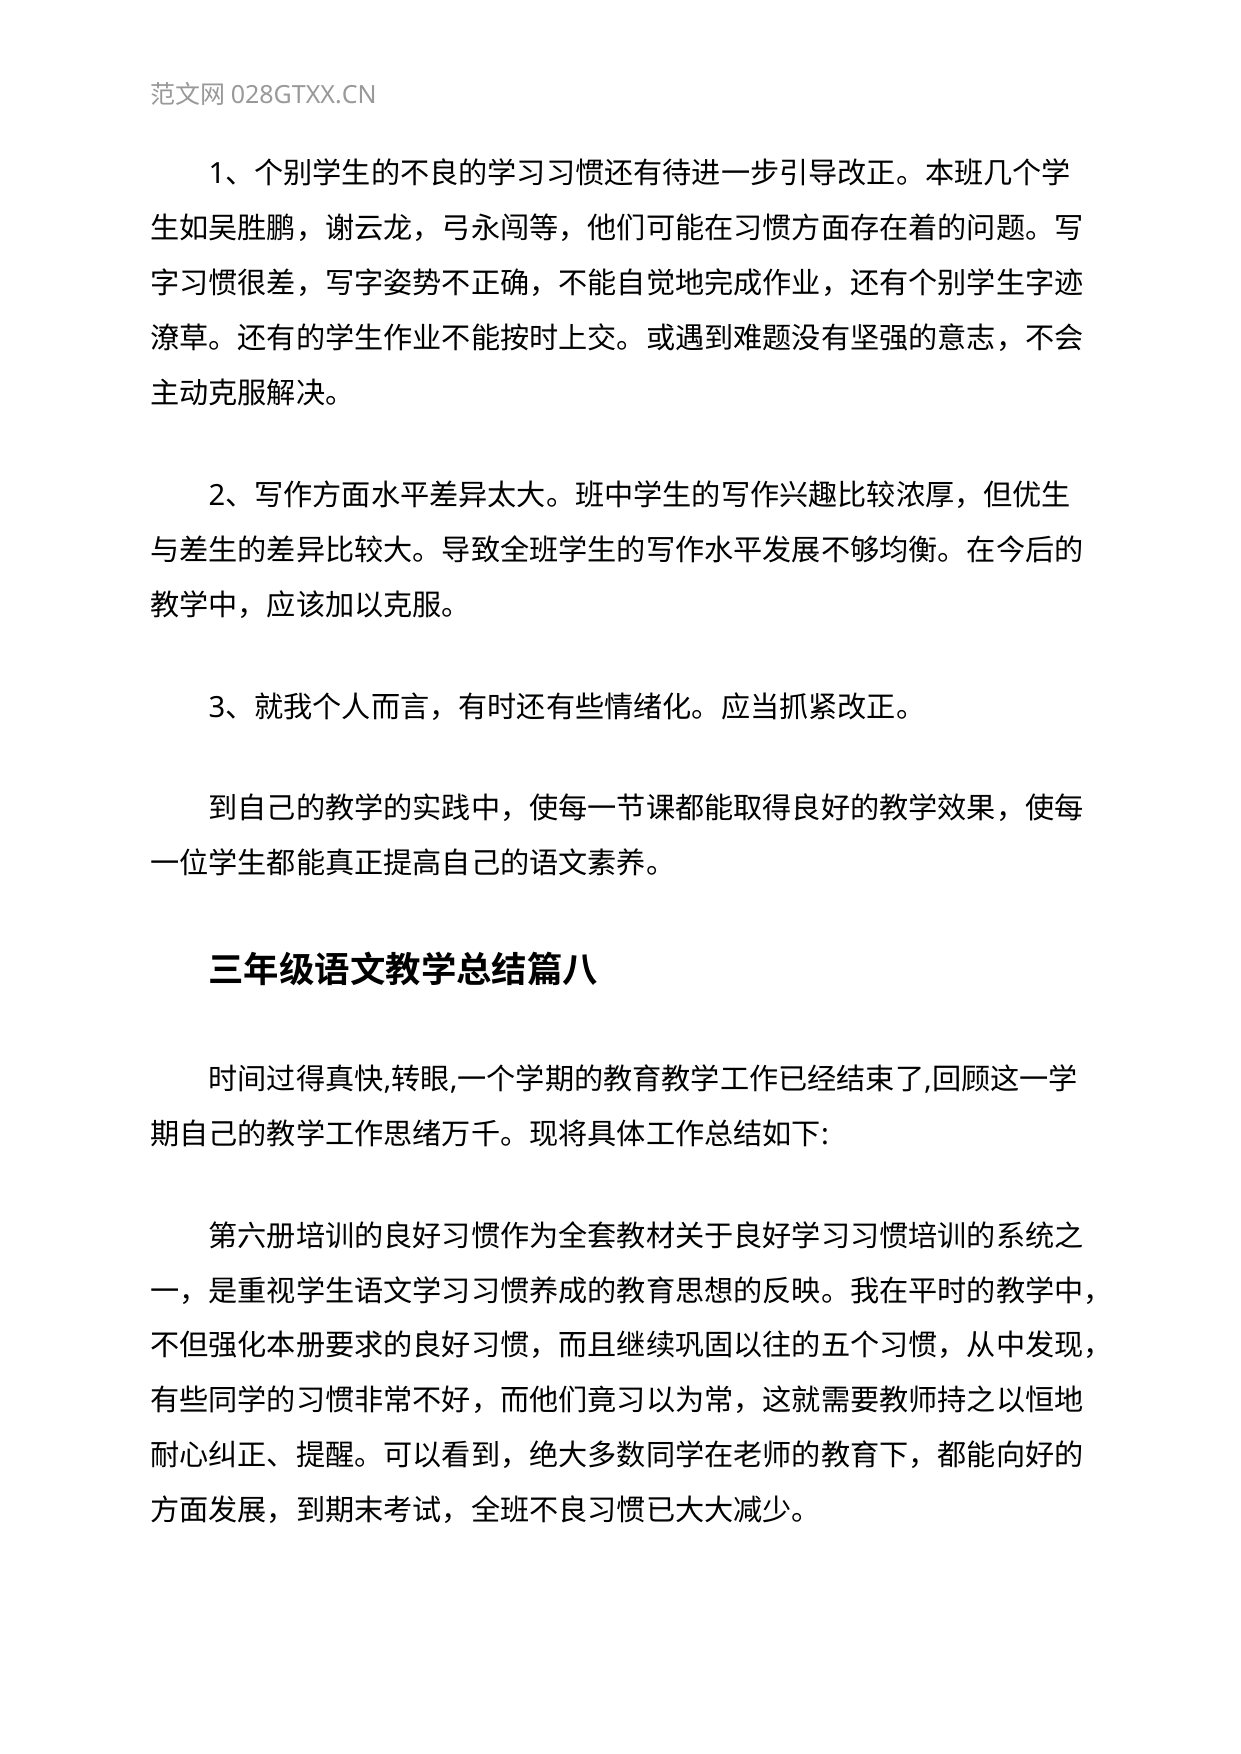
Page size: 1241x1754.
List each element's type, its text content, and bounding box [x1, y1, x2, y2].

text 3、就我个人而言，有时还有些情绪化。应当抓紧改正。 [150, 683, 1090, 726]
text 1、个别学生的不良的学习习惯还有待进一步引导改正。本班几个学生如吴胜鹏，谢云龙，弓永闯等，他们可能在习惯方面存在着的问题。写字习惯很差，写字姿势不正确，不能自觉地完成作业，还有个别学生字迹潦草。还有的学生作业不能按时上交。或遇到难题没有坚强的意志，不会主动克服解决。 [150, 150, 1090, 412]
text 到自己的教学的实践中，使每一节课都能取得良好的教学效果，使每一位学生都能真正提高自己的语文素养。 [150, 785, 1090, 882]
text 第六册培训的良好习惯作为全套教材关于良好学习习惯培训的系统之一，是重视学生语文学习习惯养成的教育思想的反映。我在平时的教学中，不但强化本册要求的良好习惯，而且继续巩固以往的五个习惯，从中发现，有些同学的习惯非常不好，而他们竟习以为常，这就需要教师持之以恒地耐心纠正、提醒。可以看到，绝大多数同学在老师的教育下，都能向好的方面发展，到期末考试，全班不良习惯已大大减少。 [150, 1212, 1090, 1529]
text 2、写作方面水平差异太大。班中学生的写作兴趣比较浓厚，但优生与差生的差异比较大。导致全班学生的写作水平发展不够均衡。在今后的教学中，应该加以克服。 [150, 471, 1090, 624]
text 时间过得真快,转眼,一个学期的教育教学工作已经结束了,回顾这一学期自己的教学工作思绪万千。现将具体工作总结如下: [150, 1055, 1090, 1153]
text 三年级语文教学总结篇八 [150, 942, 1090, 993]
